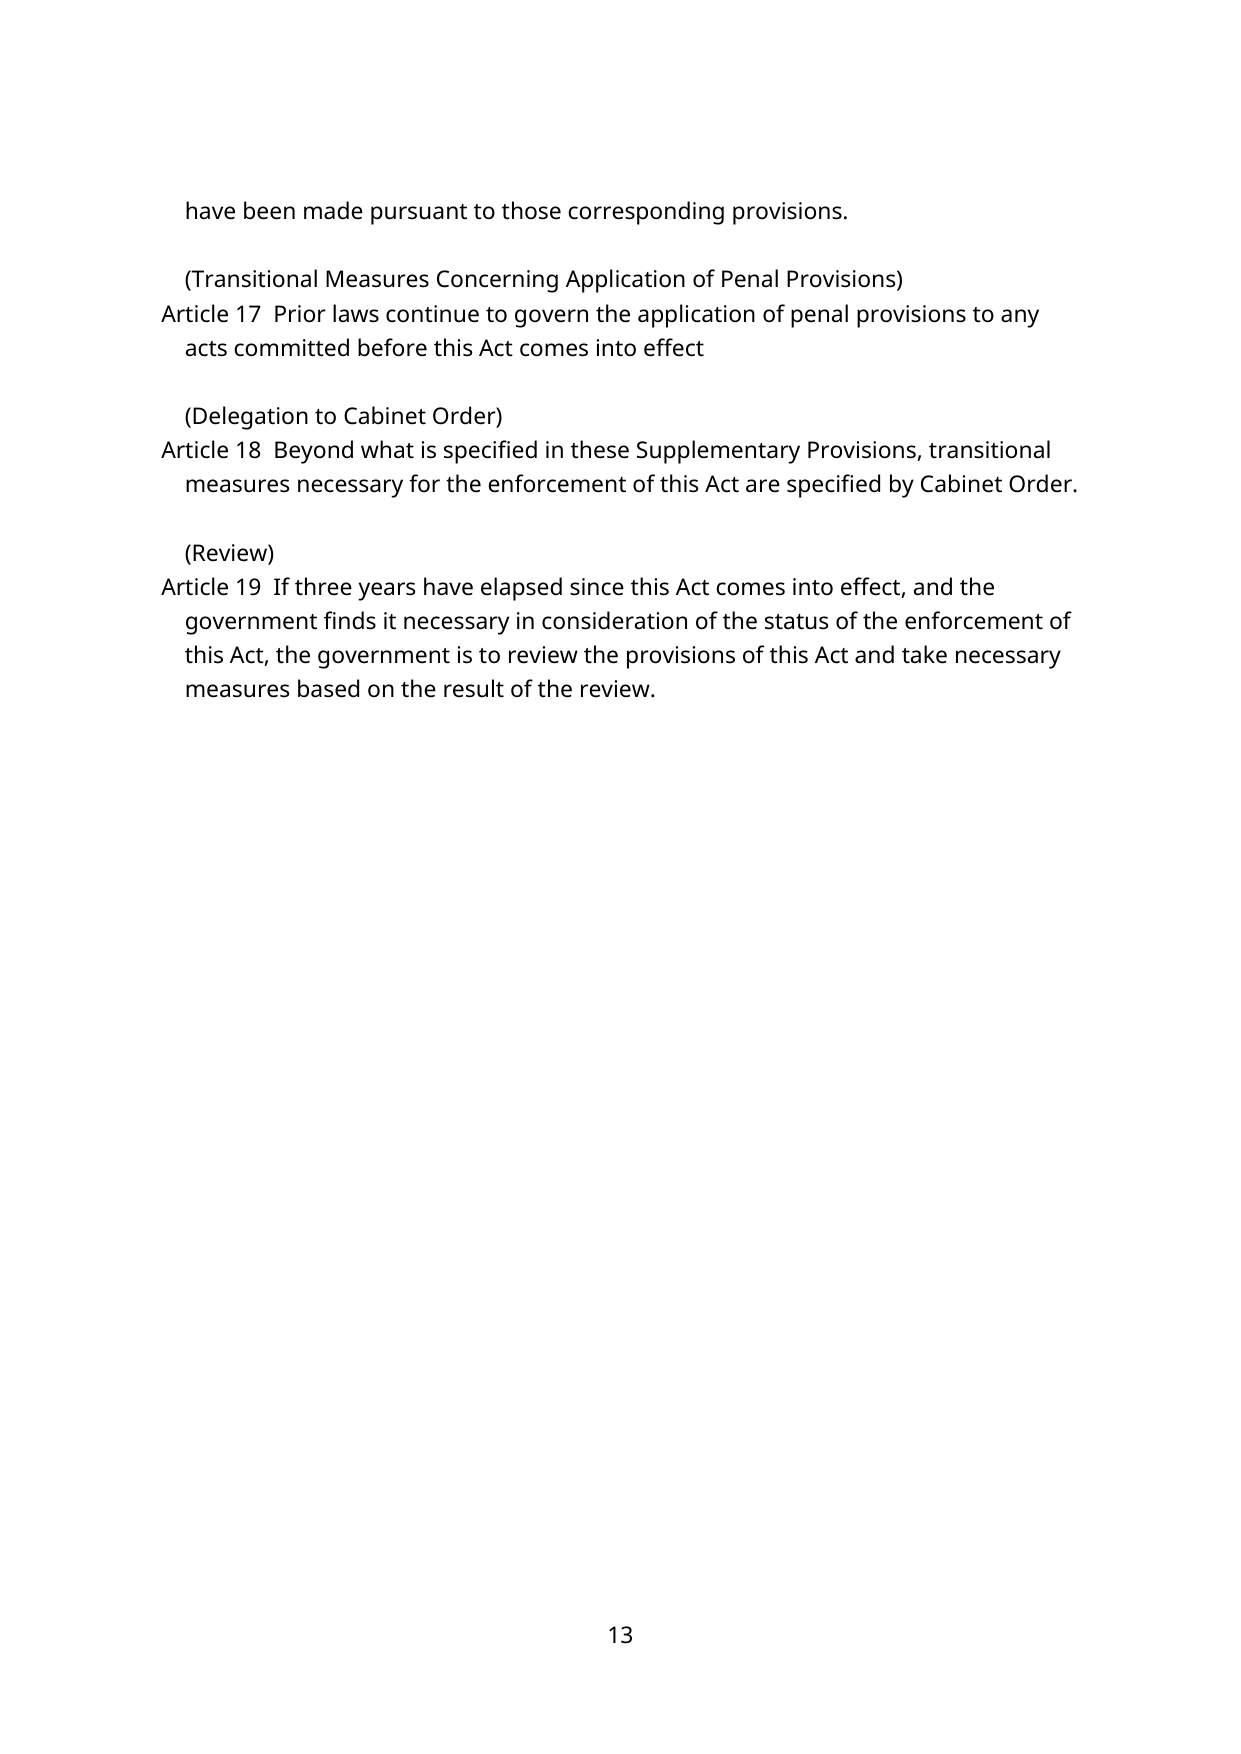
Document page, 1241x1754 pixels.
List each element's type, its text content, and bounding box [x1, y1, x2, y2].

text Article 17 Prior laws continue to govern the application of penal provisions to any acts committed before this Act comes into effect [161, 296, 1079, 364]
text (Review) [184, 535, 1079, 569]
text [161, 194, 1079, 228]
text (Transitional Measures Concerning Application of Penal Provisions) [184, 262, 1079, 296]
text (Delegation to Cabinet Order) [184, 399, 1079, 433]
text Article 18 Beyond what is specified in these Supplementary Provisions, transitional measures necessary for the enforcement of this Act are specified by Cabinet Order. [161, 433, 1079, 501]
text Article 19 If three years have elapsed since this Act comes into effect, and the government finds it necessary in consideration of the status of the enforcement of this Act, the government is to review the provisions of this Act and take necessary measures based on the result of the review. [161, 569, 1079, 706]
